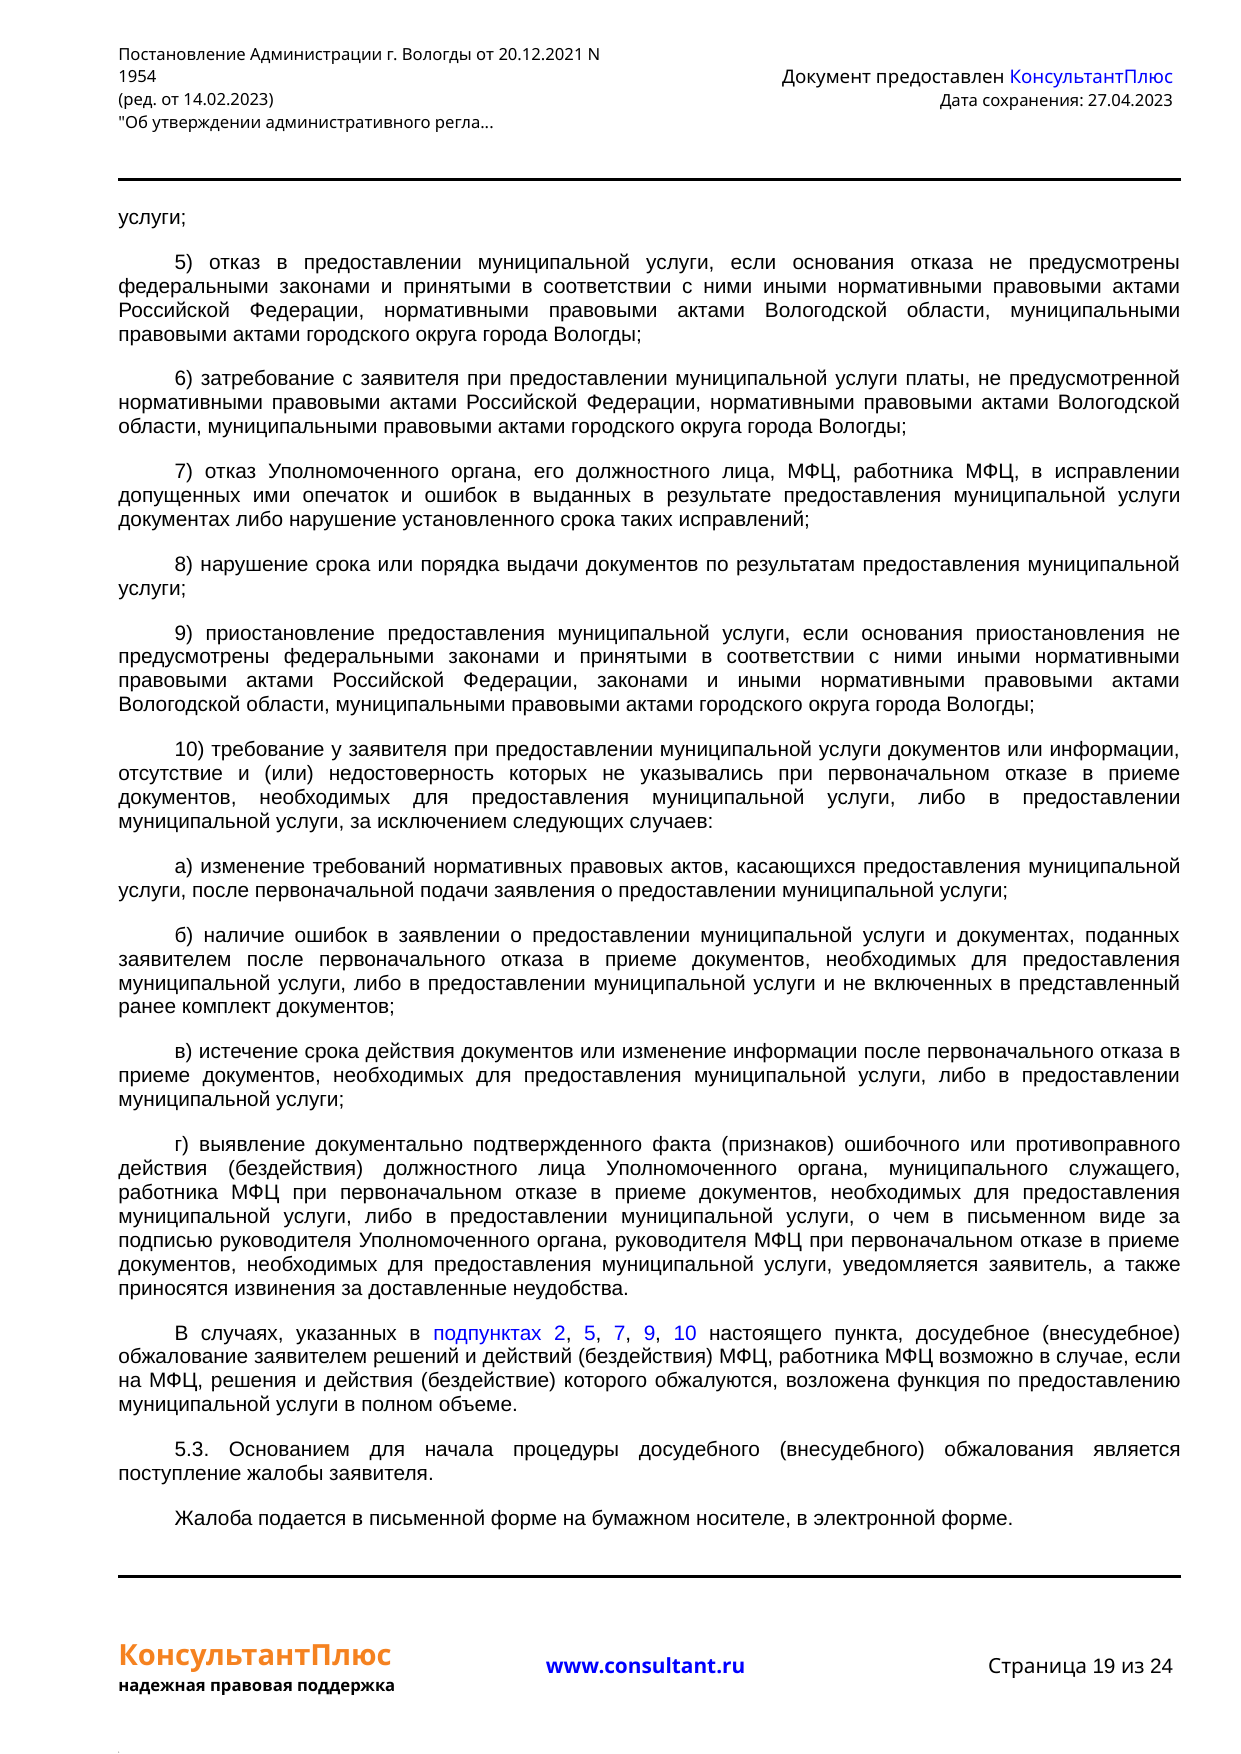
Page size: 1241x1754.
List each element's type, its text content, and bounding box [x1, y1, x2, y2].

text 7) отказ Уполномоченного органа, его должностного лица, МФЦ, работника МФЦ, в исправлении допущенных ими опечаток и ошибок в выданных в результате предоставления муниципальной услуги документах либо нарушение установленного срока таких исправлений; [118, 459, 1181, 531]
text в) истечение срока действия документов или изменение информации после первоначального отказа в приеме документов, необходимых для предоставления муниципальной услуги, либо в предоставлении муниципальной услуги; [118, 1039, 1181, 1111]
text 5) отказ в предоставлении муниципальной услуги, если основания отказа не предусмотрены федеральными законами и принятыми в соответствии с ними иными нормативными правовыми актами Российской Федерации, нормативными правовыми актами Вологодской области, муниципальными правовыми актами городского округа города Вологды; [118, 249, 1181, 345]
text Жалоба подается в письменной форме на бумажном носителе, в электронной форме. [118, 1506, 1181, 1530]
text В случаях, указанных в подпунктах 2, 5, 7, 9, 10 настоящего пункта, досудебное (внесудебное) обжалование заявителем решений и действий (бездействия) МФЦ, работника МФЦ возможно в случае, если на МФЦ, решения и действия (бездействие) которого обжалуются, возложена функция по предоставлению муниципальной услуги в полном объеме. [118, 1320, 1181, 1416]
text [118, 205, 1181, 229]
text 5.3. Основанием для начала процедуры досудебного (внесудебного) обжалования является поступление жалобы заявителя. [118, 1437, 1181, 1485]
text б) наличие ошибок в заявлении о предоставлении муниципальной услуги и документах, поданных заявителем после первоначального отказа в приеме документов, необходимых для предоставления муниципальной услуги, либо в предоставлении муниципальной услуги и не включенных в представленный ранее комплект документов; [118, 922, 1181, 1018]
text 9) приостановление предоставления муниципальной услуги, если основания приостановления не предусмотрены федеральными законами и принятыми в соответствии с ними иными нормативными правовыми актами Российской Федерации, законами и иными нормативными правовыми актами Вологодской области, муниципальными правовыми актами городского округа города Вологды; [118, 620, 1181, 716]
text г) выявление документально подтвержденного факта (признаков) ошибочного или противоправного действия (бездействия) должностного лица Уполномоченного органа, муниципального служащего, работника МФЦ при первоначальном отказе в приеме документов, необходимых для предоставления муниципальной услуги, либо в предоставлении муниципальной услуги, о чем в письменном виде за подписью руководителя Уполномоченного органа, руководителя МФЦ при первоначальном отказе в приеме документов, необходимых для предоставления муниципальной услуги, уведомляется заявитель, а также приносятся извинения за доставленные неудобства. [118, 1132, 1181, 1299]
text 6) затребование с заявителя при предоставлении муниципальной услуги платы, не предусмотренной нормативными правовыми актами Российской Федерации, нормативными правовыми актами Вологодской области, муниципальными правовыми актами городского округа города Вологды; [118, 366, 1181, 438]
text 10) требование у заявителя при предоставлении муниципальной услуги документов или информации, отсутствие и (или) недостоверность которых не указывались при первоначальном отказе в приеме документов, необходимых для предоставления муниципальной услуги, либо в предоставлении муниципальной услуги, за исключением следующих случаев: [118, 737, 1181, 833]
text а) изменение требований нормативных правовых актов, касающихся предоставления муниципальной услуги, после первоначальной подачи заявления о предоставлении муниципальной услуги; [118, 854, 1181, 902]
text 8) нарушение срока или порядка выдачи документов по результатам предоставления муниципальной услуги; [118, 552, 1181, 599]
